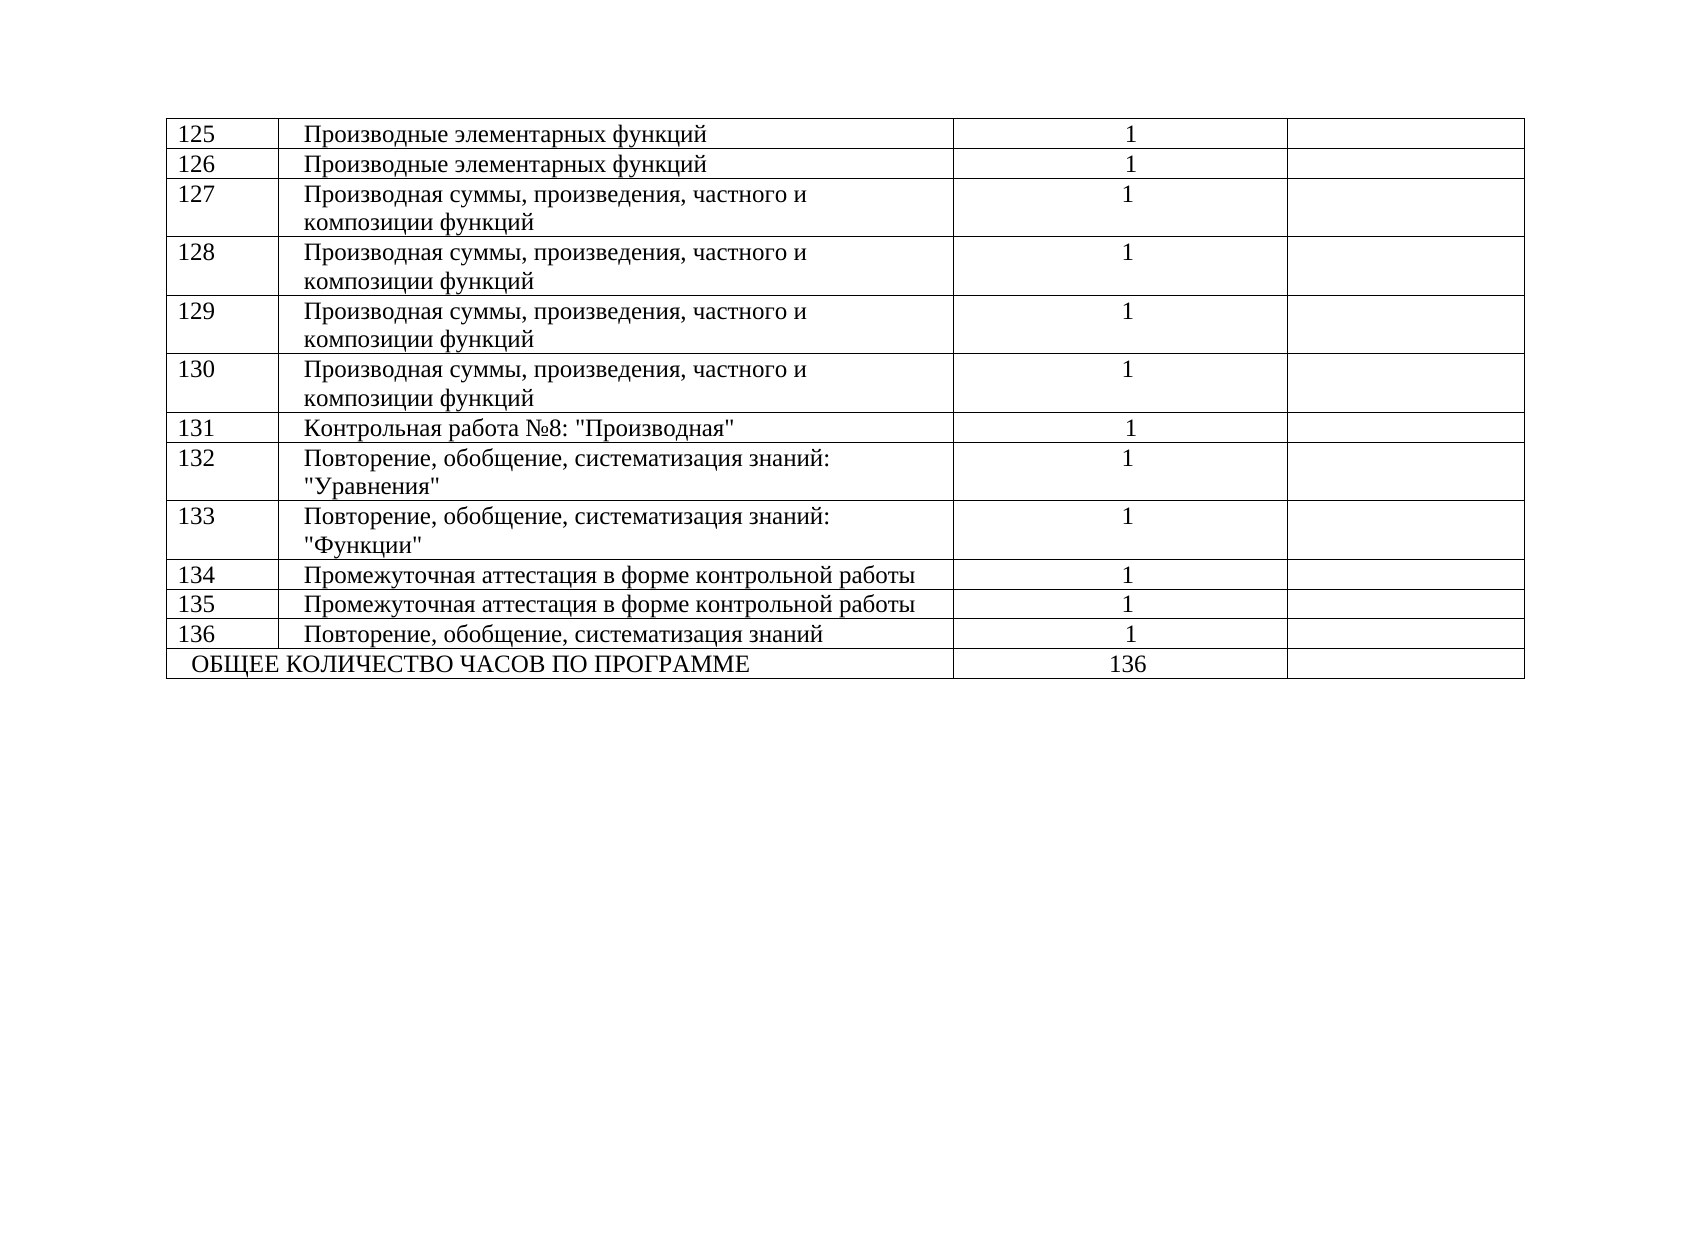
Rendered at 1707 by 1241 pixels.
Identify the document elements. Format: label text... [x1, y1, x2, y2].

table_cell [1288, 179, 1524, 236]
table_cell 136 [167, 619, 278, 648]
table_cell [1288, 590, 1524, 618]
table_cell [1288, 296, 1524, 353]
table_cell [1288, 443, 1524, 500]
table_cell Производная суммы, произведения, частного и композиции функций [279, 354, 953, 412]
table_cell 134 [167, 560, 278, 588]
table_cell Производная суммы, произведения, частного и композиции функций [279, 179, 953, 236]
table_cell 1 [954, 296, 1287, 353]
table_cell [1288, 119, 1524, 148]
table_cell [1288, 413, 1524, 442]
table_cell Контрольная работа №8: "Производная" [279, 413, 953, 442]
table_cell Производная суммы, произведения, частного и композиции функций [279, 296, 953, 353]
table_cell 127 [167, 179, 278, 236]
table_cell [1288, 649, 1524, 678]
table_cell 1 [954, 119, 1287, 148]
table_cell [1288, 501, 1524, 559]
table_cell 1 [954, 179, 1287, 236]
table_cell 132 [167, 443, 278, 500]
table_cell 126 [167, 149, 278, 178]
table_cell Производная суммы, произведения, частного и композиции функций [279, 237, 953, 295]
table_cell [1288, 149, 1524, 178]
table_cell Повторение, обобщение, систематизация знаний: "Функции" [279, 501, 953, 559]
table_cell 130 [167, 354, 278, 412]
table_cell Производные элементарных функций [279, 149, 953, 178]
table_cell Промежуточная аттестация в форме контрольной работы [279, 560, 953, 588]
table_cell ОБЩЕЕ КОЛИЧЕСТВО ЧАСОВ ПО ПРОГРАММЕ [167, 649, 953, 678]
table_cell 1 [954, 237, 1287, 295]
table_cell 1 [954, 413, 1287, 442]
table_cell 125 [167, 119, 278, 148]
table_cell 136 [954, 649, 1287, 678]
table_cell 133 [167, 501, 278, 559]
table_cell 1 [954, 560, 1287, 588]
table_cell [1288, 354, 1524, 412]
table_cell 1 [954, 443, 1287, 500]
table_cell 1 [954, 501, 1287, 559]
table_cell 135 [167, 590, 278, 618]
table_cell 131 [167, 413, 278, 442]
table_cell 1 [954, 354, 1287, 412]
table_cell Повторение, обобщение, систематизация знаний [279, 619, 953, 648]
table_cell 129 [167, 296, 278, 353]
table_cell Повторение, обобщение, систематизация знаний: "Уравнения" [279, 443, 953, 500]
table_cell 1 [954, 590, 1287, 618]
table_cell Производные элементарных функций [279, 119, 953, 148]
table_cell [1288, 237, 1524, 295]
table_cell [1288, 619, 1524, 648]
table_cell 128 [167, 237, 278, 295]
table_cell [1288, 560, 1524, 588]
table_cell 1 [954, 619, 1287, 648]
table_cell 1 [954, 149, 1287, 178]
table_cell Промежуточная аттестация в форме контрольной работы [279, 590, 953, 618]
